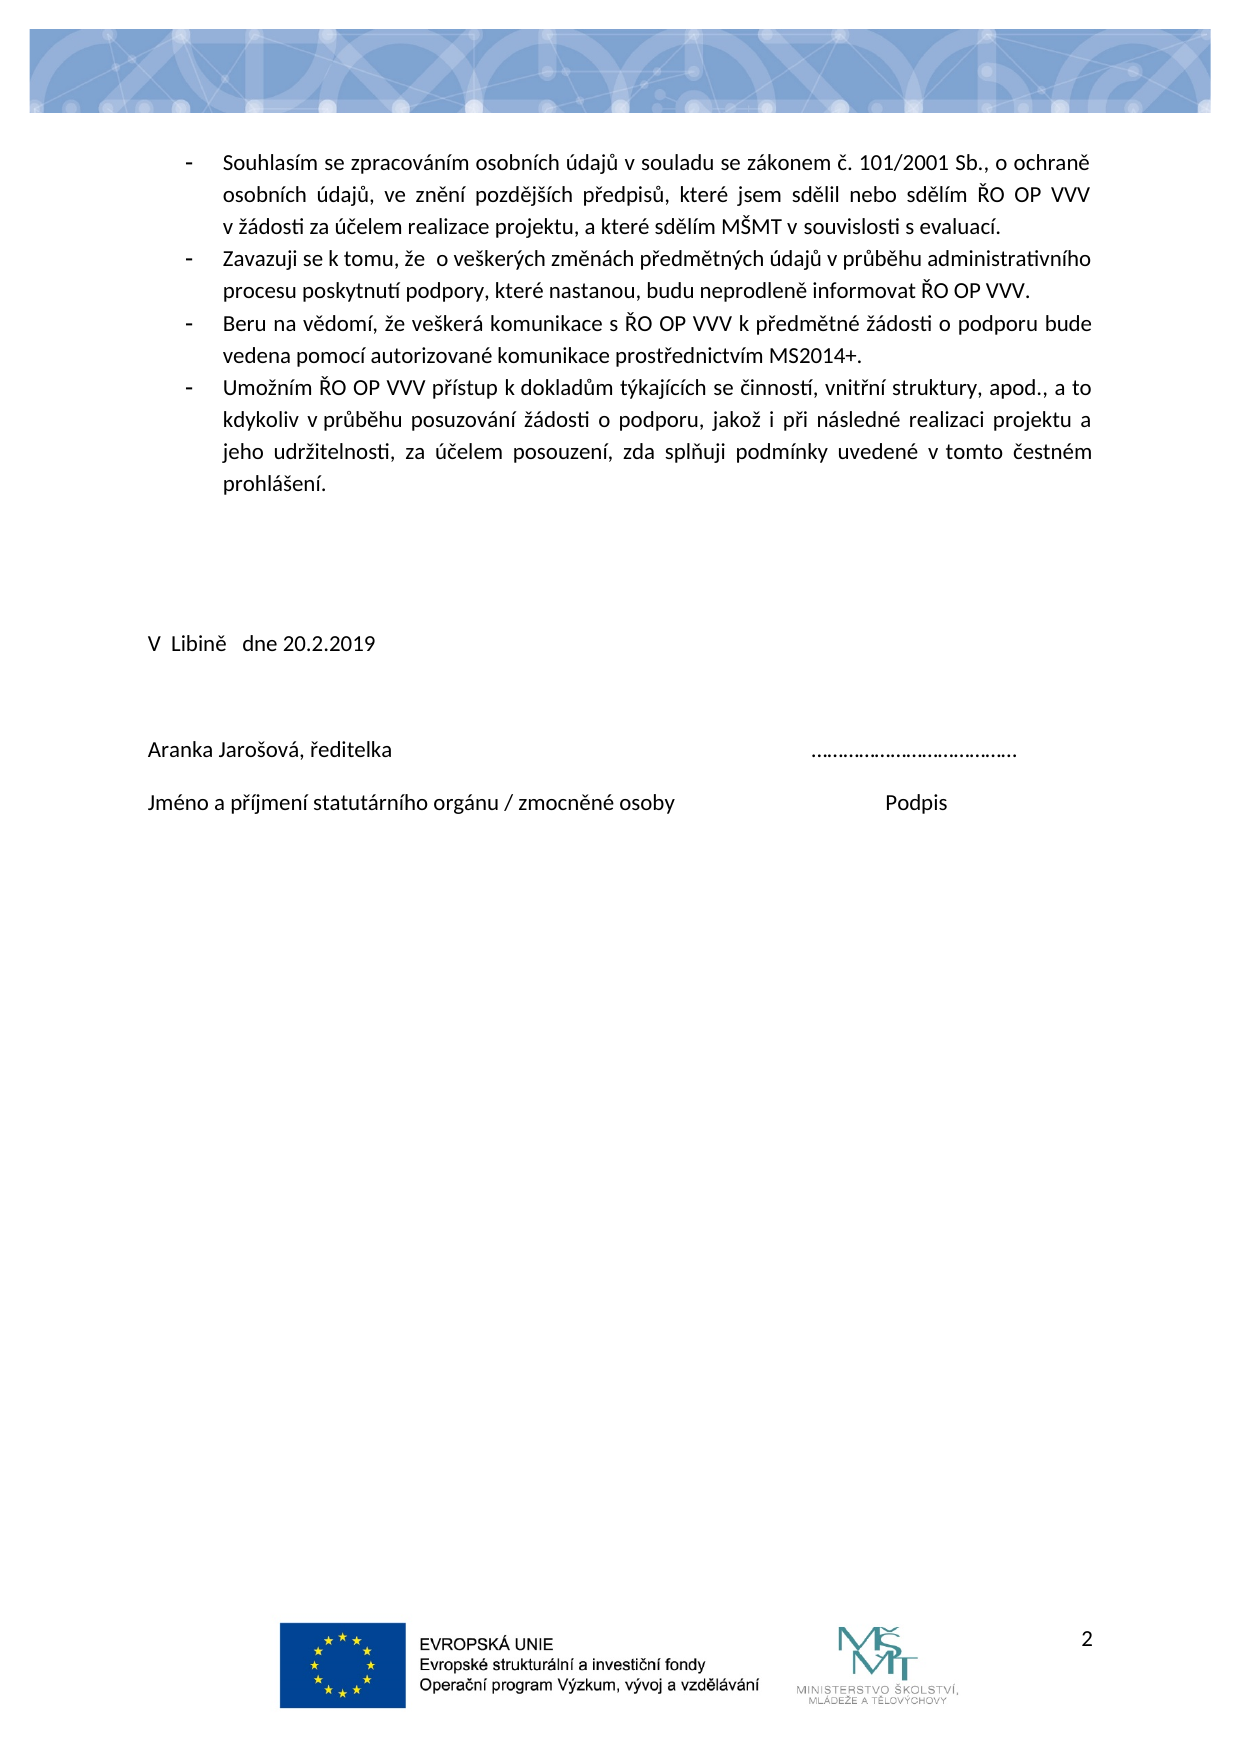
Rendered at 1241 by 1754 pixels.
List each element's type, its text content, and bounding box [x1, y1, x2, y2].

picture [237, 1581, 1000, 1750]
list Beru na vědomí, že veškerá komunikace s ŘO OP VVV k předmětné žádosti o podporu bude vedena pomocí autorizované komunikace prostřednictvím MS2014+. [185, 309, 1092, 369]
list Zavazuji se k tomu, že o veškerých změnách předmětných údajů v průběhu administrativního procesu poskytnutí podpory, které nastanou, budu neprodleně informovat ŘO OP VVV. [185, 244, 1092, 304]
picture [29, 29, 1211, 113]
list Umožním ŘO OP VVV přístup k dokladům týkajících se činností, vnitřní struktury, apod., a to kdykoliv v průběhu posuzování žádosti o podporu, jakož i při následné realizaci projektu a jeho udržitelnosti, za účelem posouzení, zda splňuji podmínky uvedené v tomto čestném prohlášení. [185, 373, 1092, 498]
text Jméno a příjmení statutárního orgánu / zmocněné osoby Podpis [148, 788, 1092, 816]
text Aranka Jarošová, ředitelka ………………………………… [148, 735, 1092, 763]
text V Libině dne 20.2.2019 [148, 629, 1092, 657]
list Souhlasím se zpracováním osobních údajů v souladu se zákonem č. 101/2001 Sb., o ochraně osobních údajů, ve znění pozdějších předpisů, které jsem sdělil nebo sdělím ŘO OP VVV v žádosti za účelem realizace projektu, a které sdělím MŠMT v souvislosti s evaluací. [185, 148, 1092, 240]
